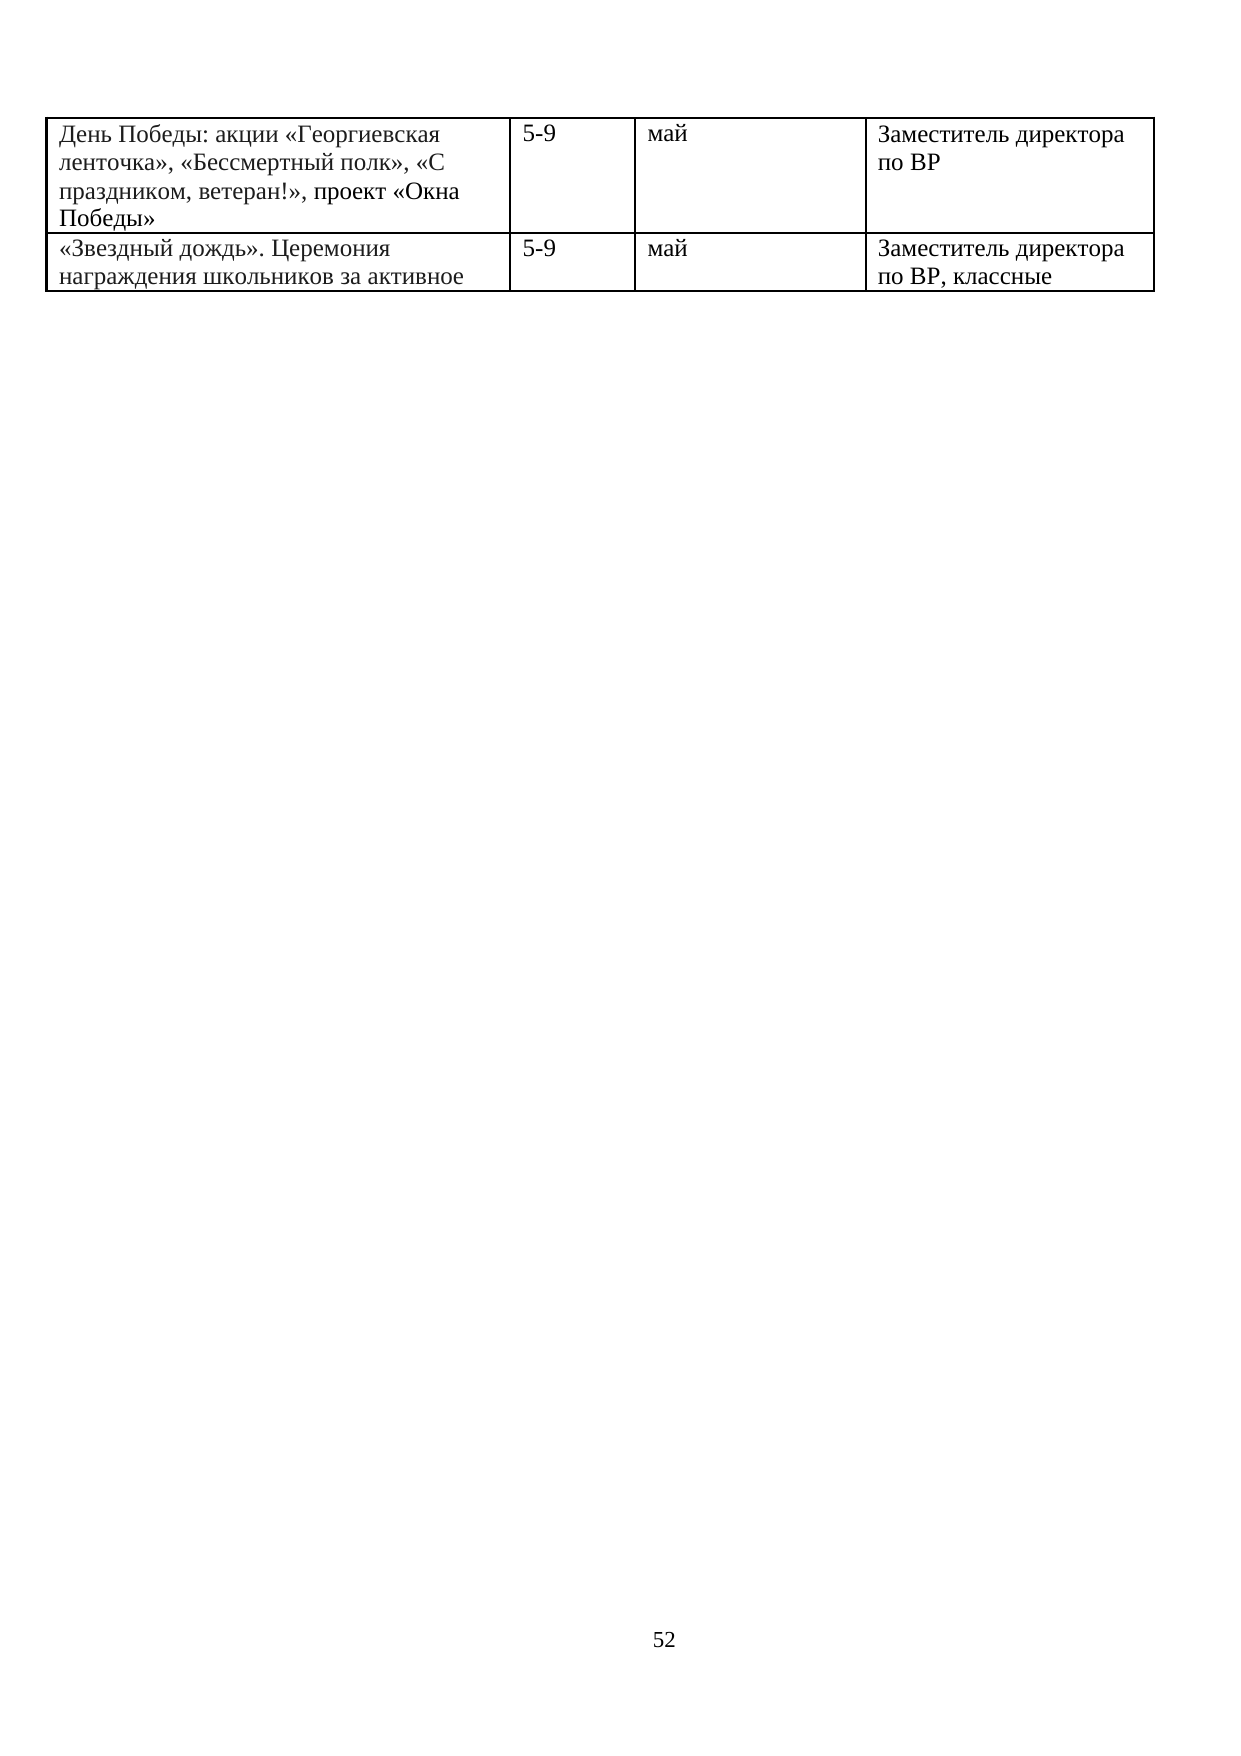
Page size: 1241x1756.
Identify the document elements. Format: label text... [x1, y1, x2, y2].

table_cell 5-9 [511, 119, 634, 232]
table_cell май [636, 234, 865, 289]
table_cell «Звездный дождь». Церемония награждения школьников за активное [48, 234, 509, 289]
table_cell 5-9 [511, 234, 634, 289]
table_cell Заместитель директора по ВР, классные [867, 234, 1153, 289]
table_cell Заместитель директора по ВР [867, 119, 1153, 232]
table_cell май [636, 119, 865, 232]
table_cell День Победы: акции «Георгиевская ленточка», «Бессмертный полк», «С праздником, ветеран!», проект «Окна Победы» [48, 119, 509, 232]
